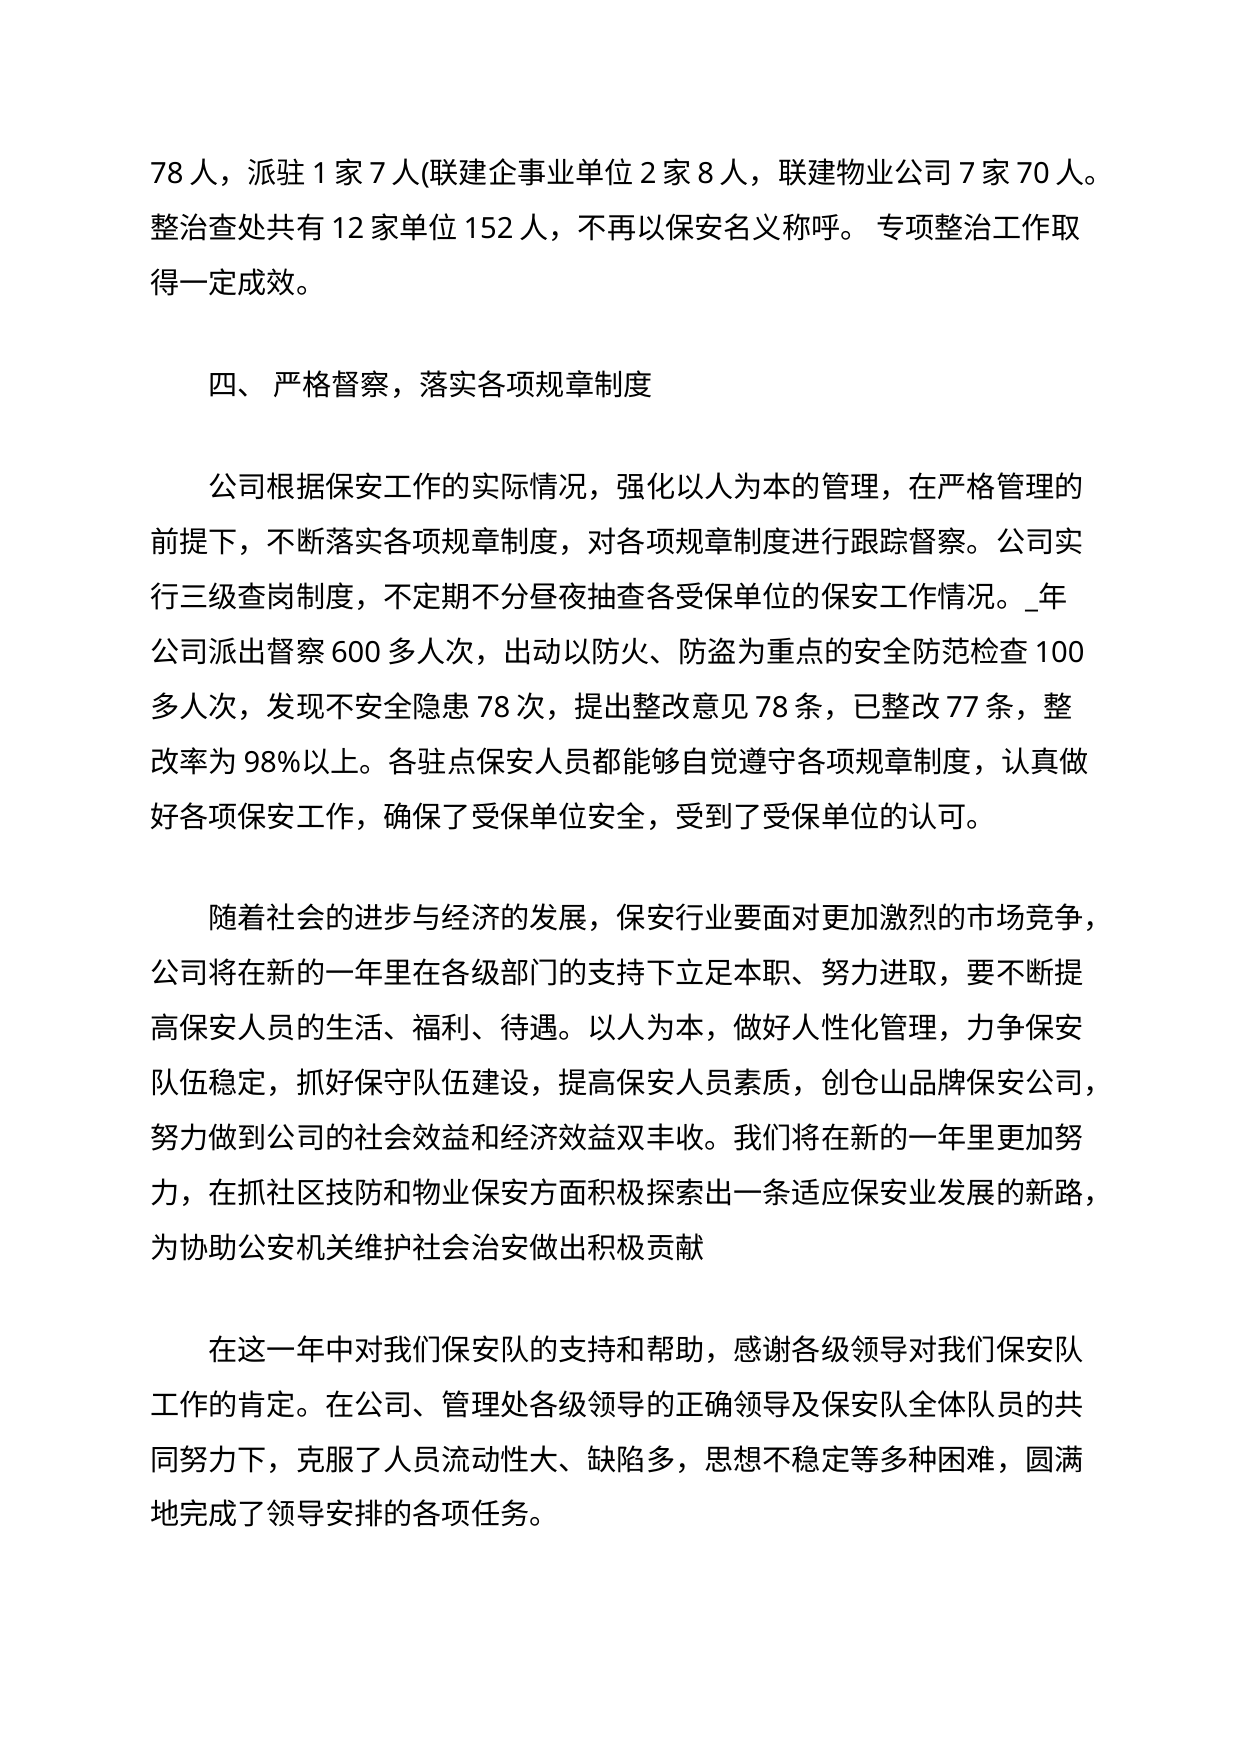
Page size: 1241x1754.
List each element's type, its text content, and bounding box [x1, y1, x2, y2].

text 四、 严格督察，落实各项规章制度 [150, 362, 1090, 404]
text 公司根据保安工作的实际情况，强化以人为本的管理，在严格管理的前提下，不断落实各项规章制度，对各项规章制度进行跟踪督察。公司实行三级查岗制度，不定期不分昼夜抽查各受保单位的保安工作情况。_年公司派出督察600多人次，出动以防火、防盗为重点的安全防范检查100多人次，发现不安全隐患78次，提出整改意见78条，已整改77条，整改率为98%以上。各驻点保安人员都能够自觉遵守各项规章制度，认真做好各项保安工作，确保了受保单位安全，受到了受保单位的认可。 [150, 463, 1090, 836]
text 在这一年中对我们保安队的支持和帮助，感谢各级领导对我们保安队工作的肯定。在公司、管理处各级领导的正确领导及保安队全体队员的共同努力下，克服了人员流动性大、缺陷多，思想不稳定等多种困难，圆满地完成了领导安排的各项任务。 [150, 1326, 1090, 1533]
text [150, 150, 1090, 302]
text 随着社会的进步与经济的发展，保安行业要面对更加激烈的市场竞争，公司将在新的一年里在各级部门的支持下立足本职、努力进取，要不断提高保安人员的生活、福利、待遇。以人为本，做好人性化管理，力争保安队伍稳定，抓好保守队伍建设，提高保安人员素质，创仓山品牌保安公司，努力做到公司的社会效益和经济效益双丰收。我们将在新的一年里更加努力，在抓社区技防和物业保安方面积极探索出一条适应保安业发展的新路，为协助公安机关维护社会治安做出积极贡献 [150, 895, 1090, 1267]
